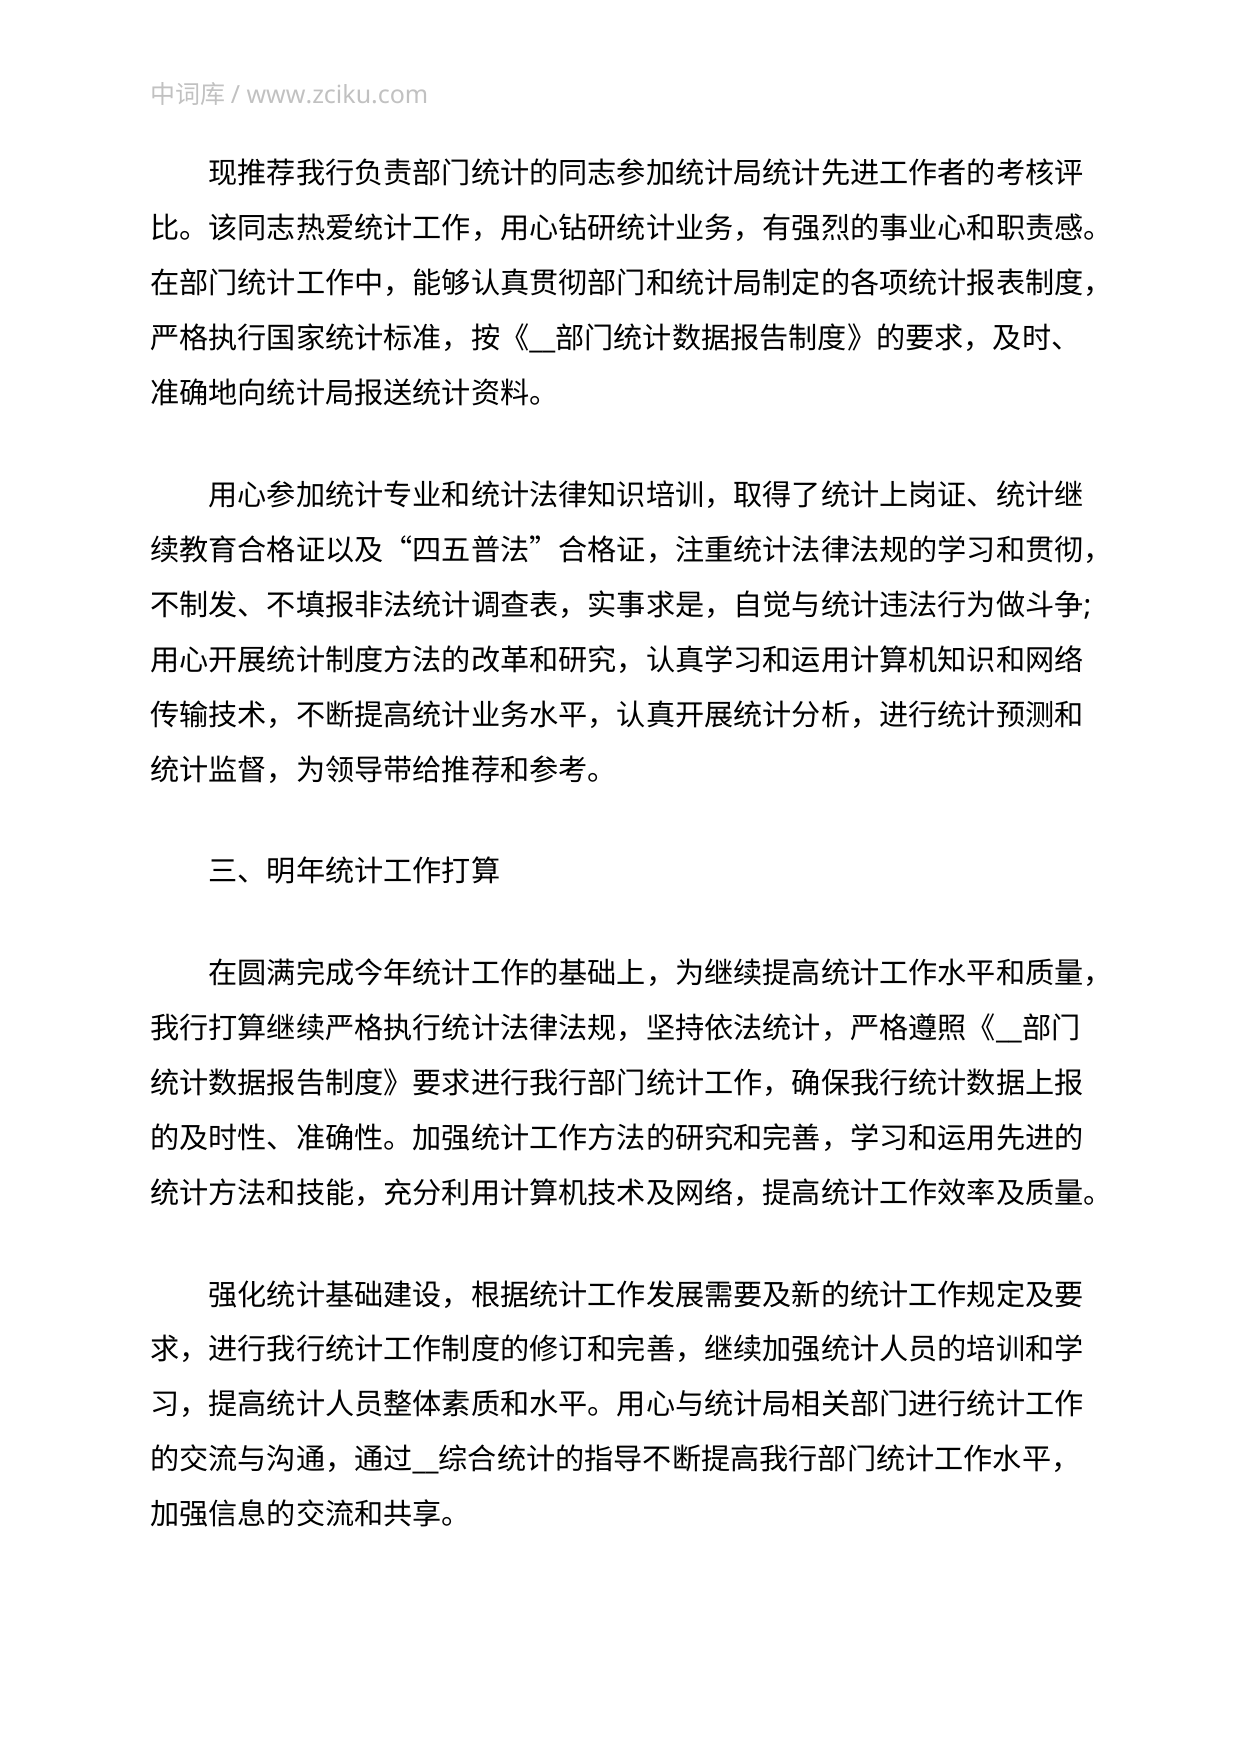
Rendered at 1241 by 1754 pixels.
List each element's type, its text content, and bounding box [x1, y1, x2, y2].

text 用心参加统计专业和统计法律知识培训，取得了统计上岗证、统计继续教育合格证以及“四五普法”合格证，注重统计法律法规的学习和贯彻，不制发、不填报非法统计调查表，实事求是，自觉与统计违法行为做斗争;用心开展统计制度方法的改革和研究，认真学习和运用计算机知识和网络传输技术，不断提高统计业务水平，认真开展统计分析，进行统计预测和统计监督，为领导带给推荐和参考。 [150, 471, 1090, 788]
text 在圆满完成今年统计工作的基础上，为继续提高统计工作水平和质量，我行打算继续严格执行统计法律法规，坚持依法统计，严格遵照《__部门统计数据报告制度》要求进行我行部门统计工作，确保我行统计数据上报的及时性、准确性。加强统计工作方法的研究和完善，学习和运用先进的统计方法和技能，充分利用计算机技术及网络，提高统计工作效率及质量。 [150, 949, 1090, 1212]
text 现推荐我行负责部门统计的同志参加统计局统计先进工作者的考核评比。该同志热爱统计工作，用心钻研统计业务，有强烈的事业心和职责感。在部门统计工作中，能够认真贯彻部门和统计局制定的各项统计报表制度，严格执行国家统计标准，按《__部门统计数据报告制度》的要求，及时、准确地向统计局报送统计资料。 [150, 150, 1090, 412]
text 强化统计基础建设，根据统计工作发展需要及新的统计工作规定及要求，进行我行统计工作制度的修订和完善，继续加强统计人员的培训和学习，提高统计人员整体素质和水平。用心与统计局相关部门进行统计工作的交流与沟通，通过__综合统计的指导不断提高我行部门统计工作水平，加强信息的交流和共享。 [150, 1271, 1090, 1533]
text 三、明年统计工作打算 [150, 848, 1090, 890]
